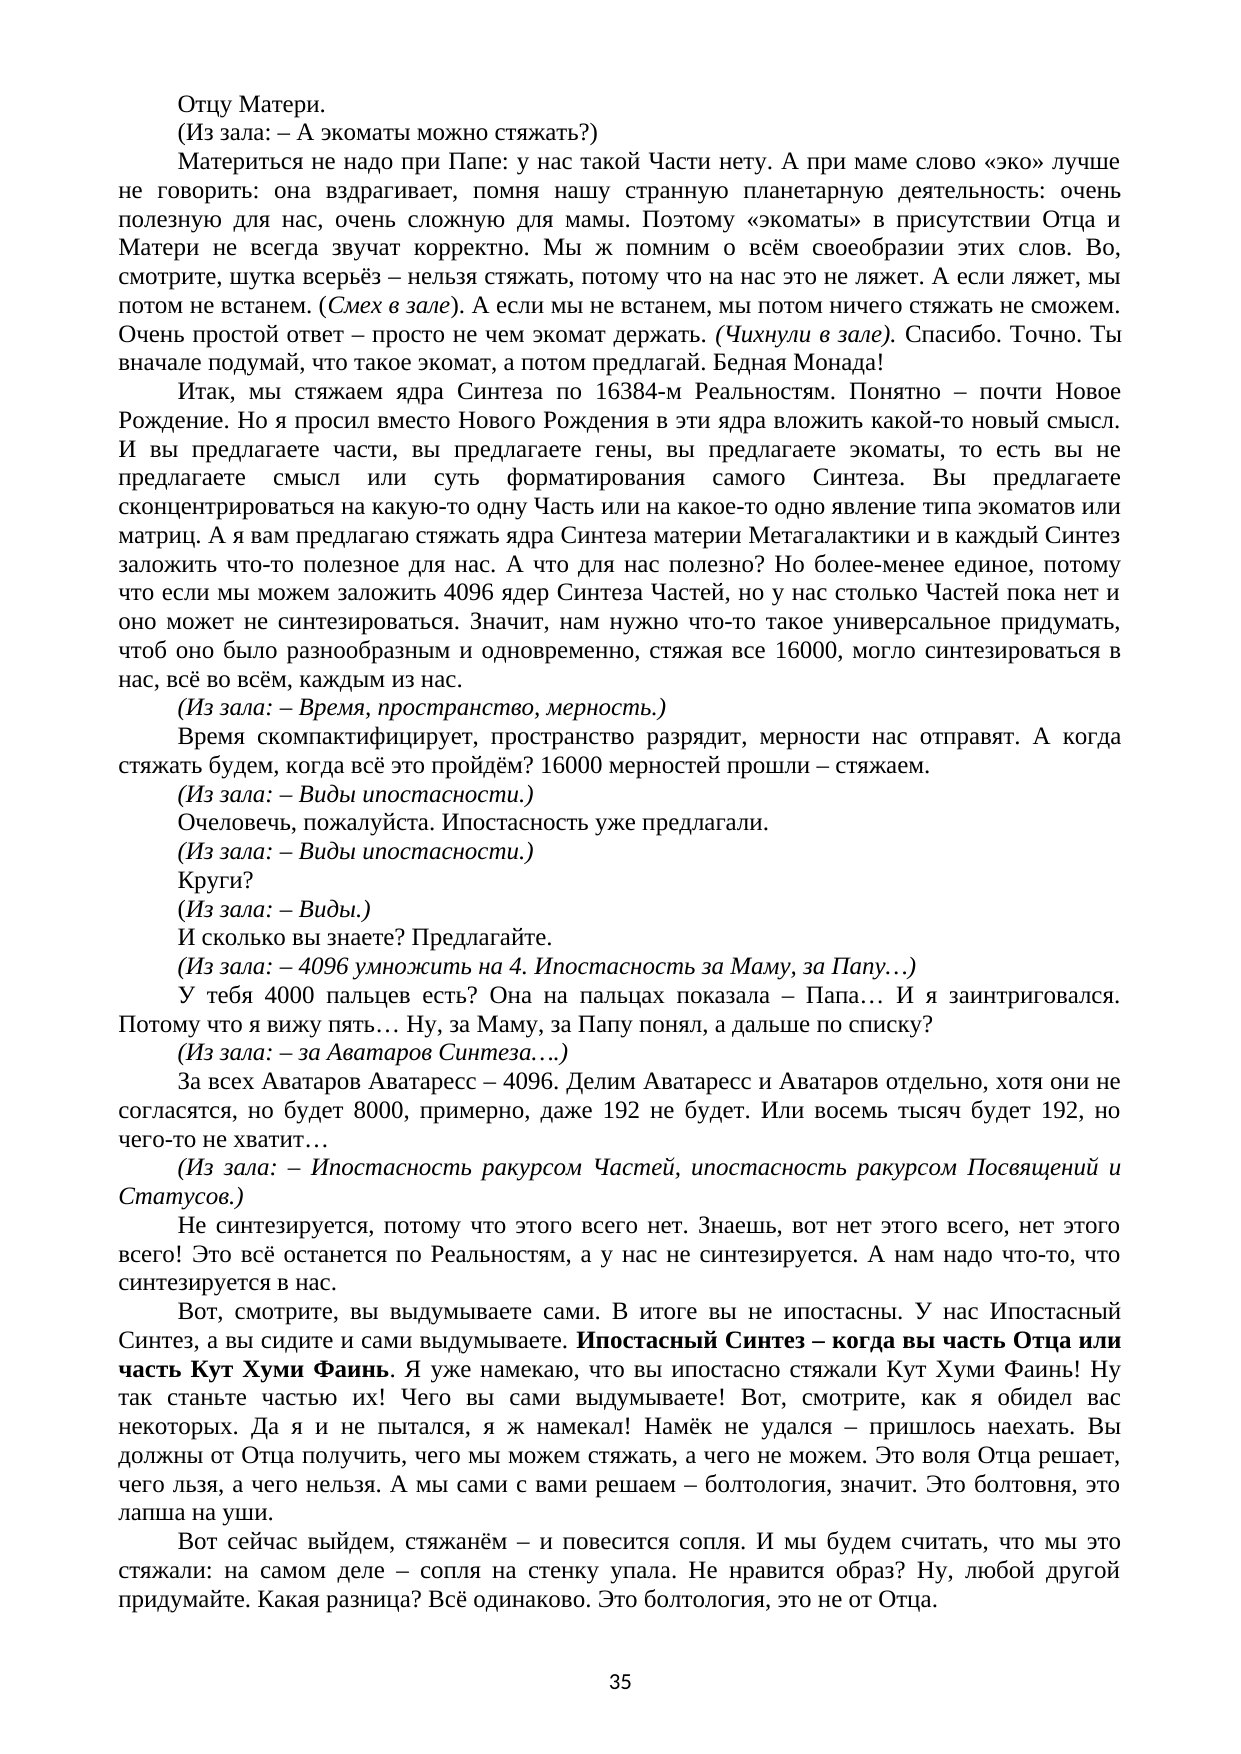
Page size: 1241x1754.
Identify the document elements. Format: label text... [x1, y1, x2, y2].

text У тебя 4000 пальцев есть? Она на пальцах показала – Папа… И я заинтриговался. Потому что я вижу пять… Ну, за Маму, за Папу понял, а дальше по списку? [118, 980, 1122, 1037]
text Материться не надо при Папе: у нас такой Части нету. А при маме слово «эко» лучше не говорить: она вздрагивает, помня нашу странную планетарную деятельность: очень полезную для нас, очень сложную для мамы. Поэтому «экоматы» в присутствии Отца и Матери не всегда звучат корректно. Мы ж помним о всём своеобразии этих слов. Во, смотрите, шутка всерьёз – нельзя стяжать, потому что на нас это не ляжет. А если ляжет, мы потом не встанем. (Смех в зале). А если мы не встанем, мы потом ничего стяжать не сможем. Очень простой ответ – просто не чем экомат держать. (Чихнули в зале). Спасибо. Точно. Ты вначале подумай, что такое экомат, а потом предлагай. Бедная Монада! [118, 146, 1122, 376]
text Отцу Матери. [118, 89, 1122, 117]
text (Из зала: – Ипостасность ракурсом Частей, ипостасность ракурсом Посвящений и Статусов.) [118, 1152, 1122, 1210]
text И сколько вы знаете? Предлагайте. [118, 922, 1122, 951]
text (Из зала: – 4096 умножить на 4. Ипостасность за Маму, за Папу…) [118, 951, 1122, 980]
text Вот, смотрите, вы выдумываете сами. В итоге вы не ипостасны. У нас Ипостасный Синтез, а вы сидите и сами выдумываете. Ипостасный Синтез – когда вы часть Отца или часть Кут Хуми Фаинь. Я уже намекаю, что вы ипостасно стяжали Кут Хуми Фаинь! Ну так станьте частью их! Чего вы сами выдумываете! Вот, смотрите, как я обидел вас некоторых. Да я и не пытался, я ж намекал! Намёк не удался – пришлось наехать. Вы должны от Отца получить, чего мы можем стяжать, а чего не можем. Это воля Отца решает, чего льзя, а чего нельзя. А мы сами с вами решаем – болтология, значит. Это болтовня, это лапша на уши. [118, 1296, 1122, 1526]
text (Из зала: – А экоматы можно стяжать?) [118, 117, 1122, 146]
text (Из зала: – за Аватаров Синтеза….) [118, 1037, 1122, 1066]
text Очеловечь, пожалуйста. Ипостасность уже предлагали. [118, 807, 1122, 836]
text (Из зала: – Виды ипостасности.) [118, 779, 1122, 807]
text Вот сейчас выйдем, стяжанём – и повесится сопля. И мы будем считать, что мы это стяжали: на самом деле – сопля на стенку упала. Не нравится образ? Ну, любой другой придумайте. Какая разница? Всё одинаково. Это болтология, это не от Отца. [118, 1526, 1122, 1612]
text За всех Аватаров Аватаресс – 4096. Делим Аватаресс и Аватаров отдельно, хотя они не согласятся, но будет 8000, примерно, даже 192 не будет. Или восемь тысяч будет 192, но чего-то не хватит… [118, 1066, 1122, 1152]
text (Из зала: – Виды.) [118, 894, 1122, 922]
text Не синтезируется, потому что этого всего нет. Знаешь, вот нет этого всего, нет этого всего! Это всё останется по Реальностям, а у нас не синтезируется. А нам надо что-то, что синтезируется в нас. [118, 1210, 1122, 1296]
text (Из зала: – Время, пространство, мерность.) [118, 692, 1122, 721]
text Круги? [118, 865, 1122, 894]
text Итак, мы стяжаем ядра Синтеза по 16384-м Реальностям. Понятно – почти Новое Рождение. Но я просил вместо Нового Рождения в эти ядра вложить какой-то новый смысл. И вы предлагаете части, вы предлагаете гены, вы предлагаете экоматы, то есть вы не предлагаете смысл или суть форматирования самого Синтеза. Вы предлагаете сконцентрироваться на какую-то одну Часть или на какое-то одно явление типа экоматов или матриц. А я вам предлагаю стяжать ядра Синтеза материи Метагалактики и в каждый Синтез заложить что-то полезное для нас. А что для нас полезно? Но более-менее единое, потому что если мы можем заложить 4096 ядер Синтеза Частей, но у нас столько Частей пока нет и оно может не синтезироваться. Значит, нам нужно что-то такое универсальное придумать, чтоб оно было разнообразным и одновременно, стяжая все 16000, могло синтезироваться в нас, всё во всём, каждым из нас. [118, 376, 1122, 692]
text Время скомпактифицирует, пространство разрядит, мерности нас отправят. А когда стяжать будем, когда всё это пройдём? 16000 мерностей прошли – стяжаем. [118, 721, 1122, 779]
text (Из зала: – Виды ипостасности.) [118, 836, 1122, 865]
